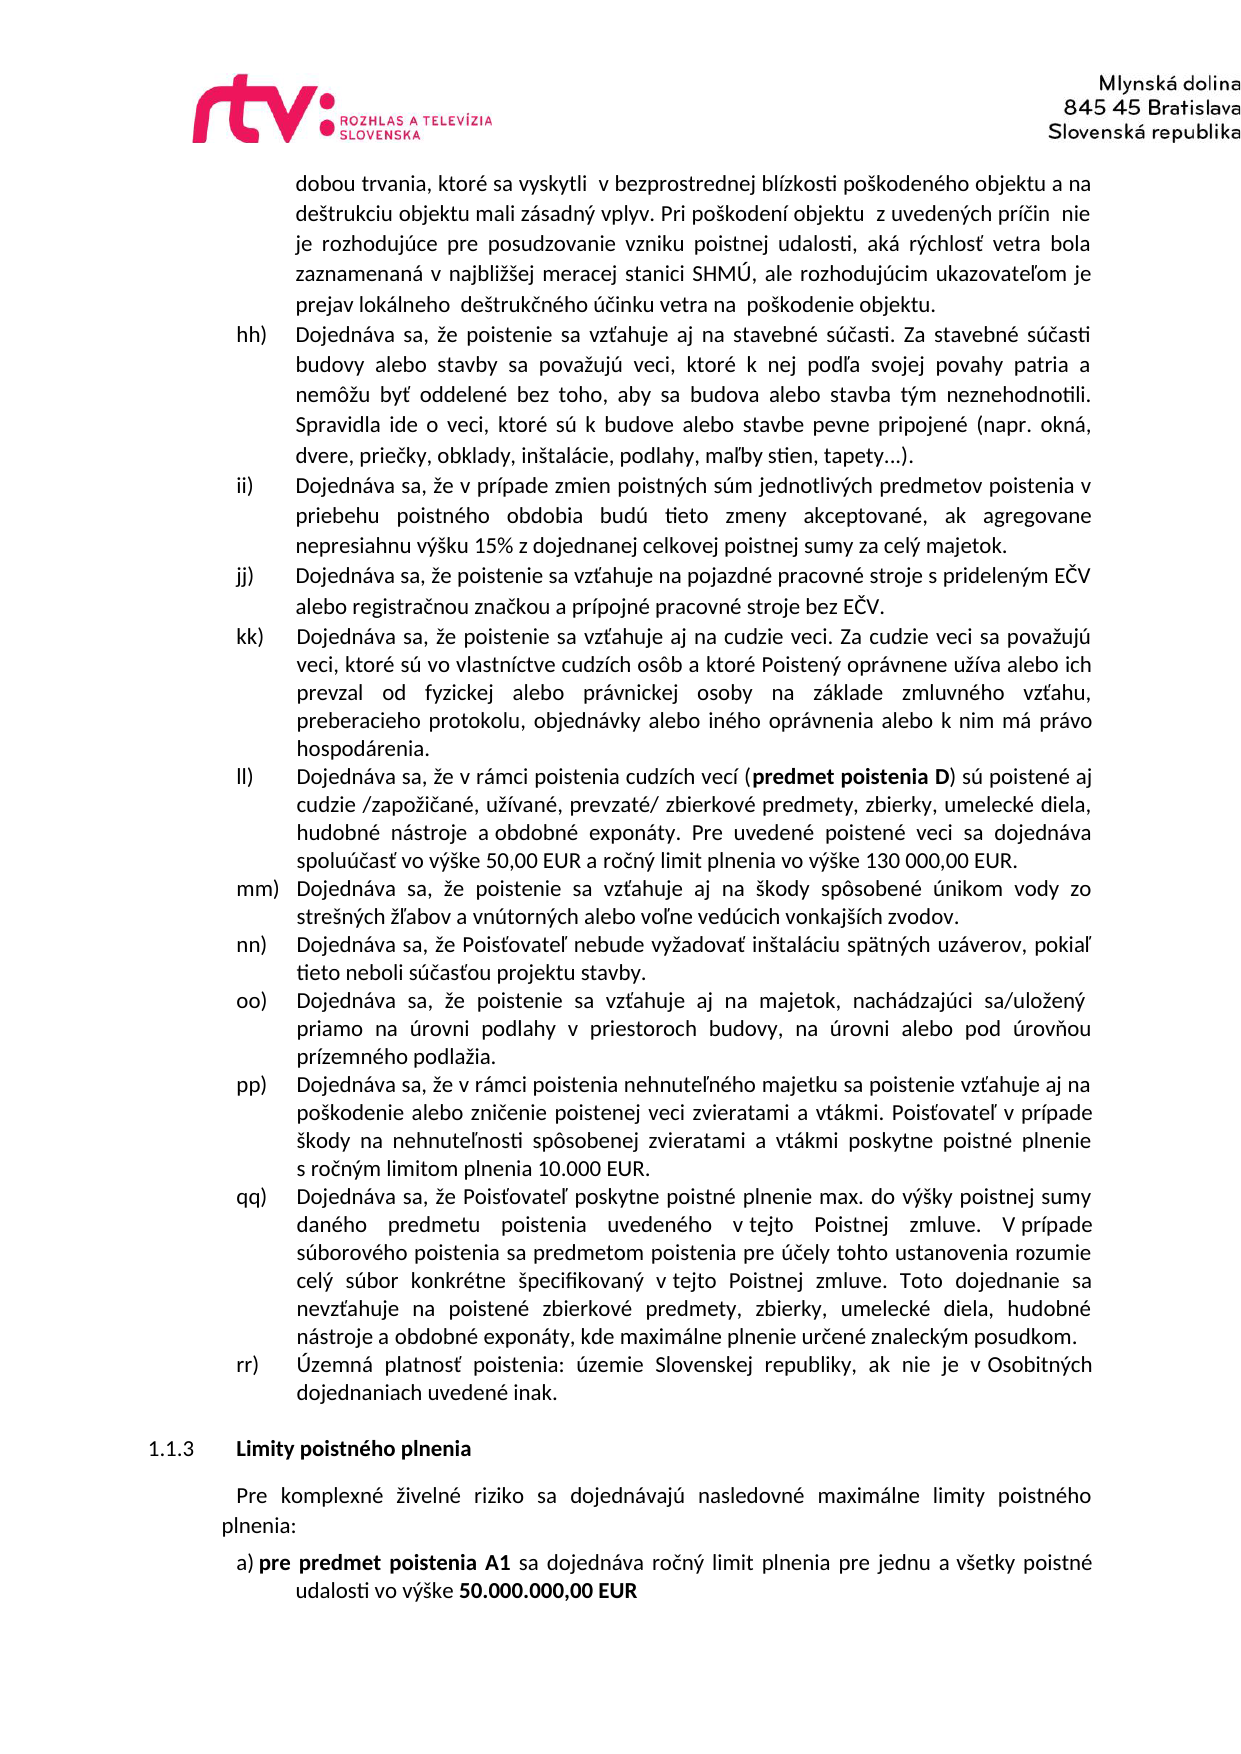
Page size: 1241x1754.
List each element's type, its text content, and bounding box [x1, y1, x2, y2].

list Dojednáva sa, že poistenie sa vzťahuje aj na stavebné súčasti. Za stavebné súčasti budovy alebo stavby sa považujú veci, ktoré k nej podľa svojej povahy patria a nemôžu byť oddelené bez toho, aby sa budova alebo stavba tým neznehodnotili. Spravidla ide o veci, ktoré sú k budove alebo stavbe pevne pripojené (napr. okná, dvere, priečky, obklady, inštalácie, podlahy, maľby stien, tapety...). [236, 320, 1093, 469]
list Dojednáva sa, že poistenie sa vzťahuje aj na cudzie veci. Za cudzie veci sa považujú veci, ktoré sú vo vlastníctve cudzích osôb a ktoré Poistený oprávnene užíva alebo ich prevzal od fyzickej alebo právnickej osoby na základe zmluvného vzťahu, preberacieho protokolu, objednávky alebo iného oprávnenia alebo k nim má právo hospodárenia. [236, 622, 1093, 762]
text pre predmet poistenia A1 sa dojednáva ročný limit plnenia pre jednu a všetky poistné udalosti vo výške 50.000.000,00 EUR [236, 1548, 1093, 1604]
text Pre komplexné živelné riziko sa dojednávajú nasledovné maximálne limity poistného plnenia: [221, 1481, 1093, 1540]
list Územná platnosť poistenia: územie Slovenskej republiky, ak nie je v Osobitných dojednaniach uvedené inak. [236, 1351, 1093, 1407]
list Dojednáva sa, že poistenie sa vzťahuje aj na majetok, nachádzajúci sa/uložený priamo na úrovni podlahy v priestoroch budovy, na úrovni alebo pod úrovňou prízemného podlažia. [236, 986, 1093, 1070]
list Limity poistného plnenia [148, 1434, 1093, 1463]
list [236, 169, 1093, 318]
list Dojednáva sa, že v prípade zmien poistných súm jednotlivých predmetov poistenia v priebehu poistného obdobia budú tieto zmeny akceptované, ak agregovane nepresiahnu výšku 15% z dojednanej celkovej poistnej sumy za celý majetok. [236, 471, 1093, 559]
list Dojednáva sa, že poistenie sa vzťahuje aj na škody spôsobené únikom vody zo strešných žľabov a vnútorných alebo voľne vedúcich vonkajších zvodov. [236, 874, 1093, 930]
list Dojednáva sa, že poistenie sa vzťahuje na pojazdné pracovné stroje s prideleným EČV alebo registračnou značkou a prípojné pracovné stroje bez EČV. [236, 562, 1093, 620]
list Dojednáva sa, že v rámci poistenia nehnuteľného majetku sa poistenie vzťahuje aj na poškodenie alebo zničenie poistenej veci zvieratami a vtákmi. Poisťovateľ v prípade škody na nehnuteľnosti spôsobenej zvieratami a vtákmi poskytne poistné plnenie s ročným limitom plnenia 10.000 EUR. [236, 1070, 1093, 1182]
list Dojednáva sa, že Poisťovateľ nebude vyžadovať inštaláciu spätných uzáverov, pokiaľ tieto neboli súčasťou projektu stavby. [236, 930, 1093, 986]
list Dojednáva sa, že Poisťovateľ poskytne poistné plnenie max. do výšky poistnej sumy daného predmetu poistenia uvedeného v tejto Poistnej zmluve. V prípade súborového poistenia sa predmetom poistenia pre účely tohto ustanovenia rozumie celý súbor konkrétne špecifikovaný v tejto Poistnej zmluve. Toto dojednanie sa nevzťahuje na poistené zbierkové predmety, zbierky, umelecké diela, hudobné nástroje a obdobné exponáty, kde maximálne plnenie určené znaleckým posudkom. [236, 1182, 1093, 1351]
list Dojednáva sa, že v rámci poistenia cudzích vecí (predmet poistenia D) sú poistené aj cudzie /zapožičané, užívané, prevzaté/ zbierkové predmety, zbierky, umelecké diela, hudobné nástroje a obdobné exponáty. Pre uvedené poistené veci sa dojednáva spoluúčasť vo výške 50,00 EUR a ročný limit plnenia vo výške 130 000,00 EUR. [236, 762, 1093, 874]
